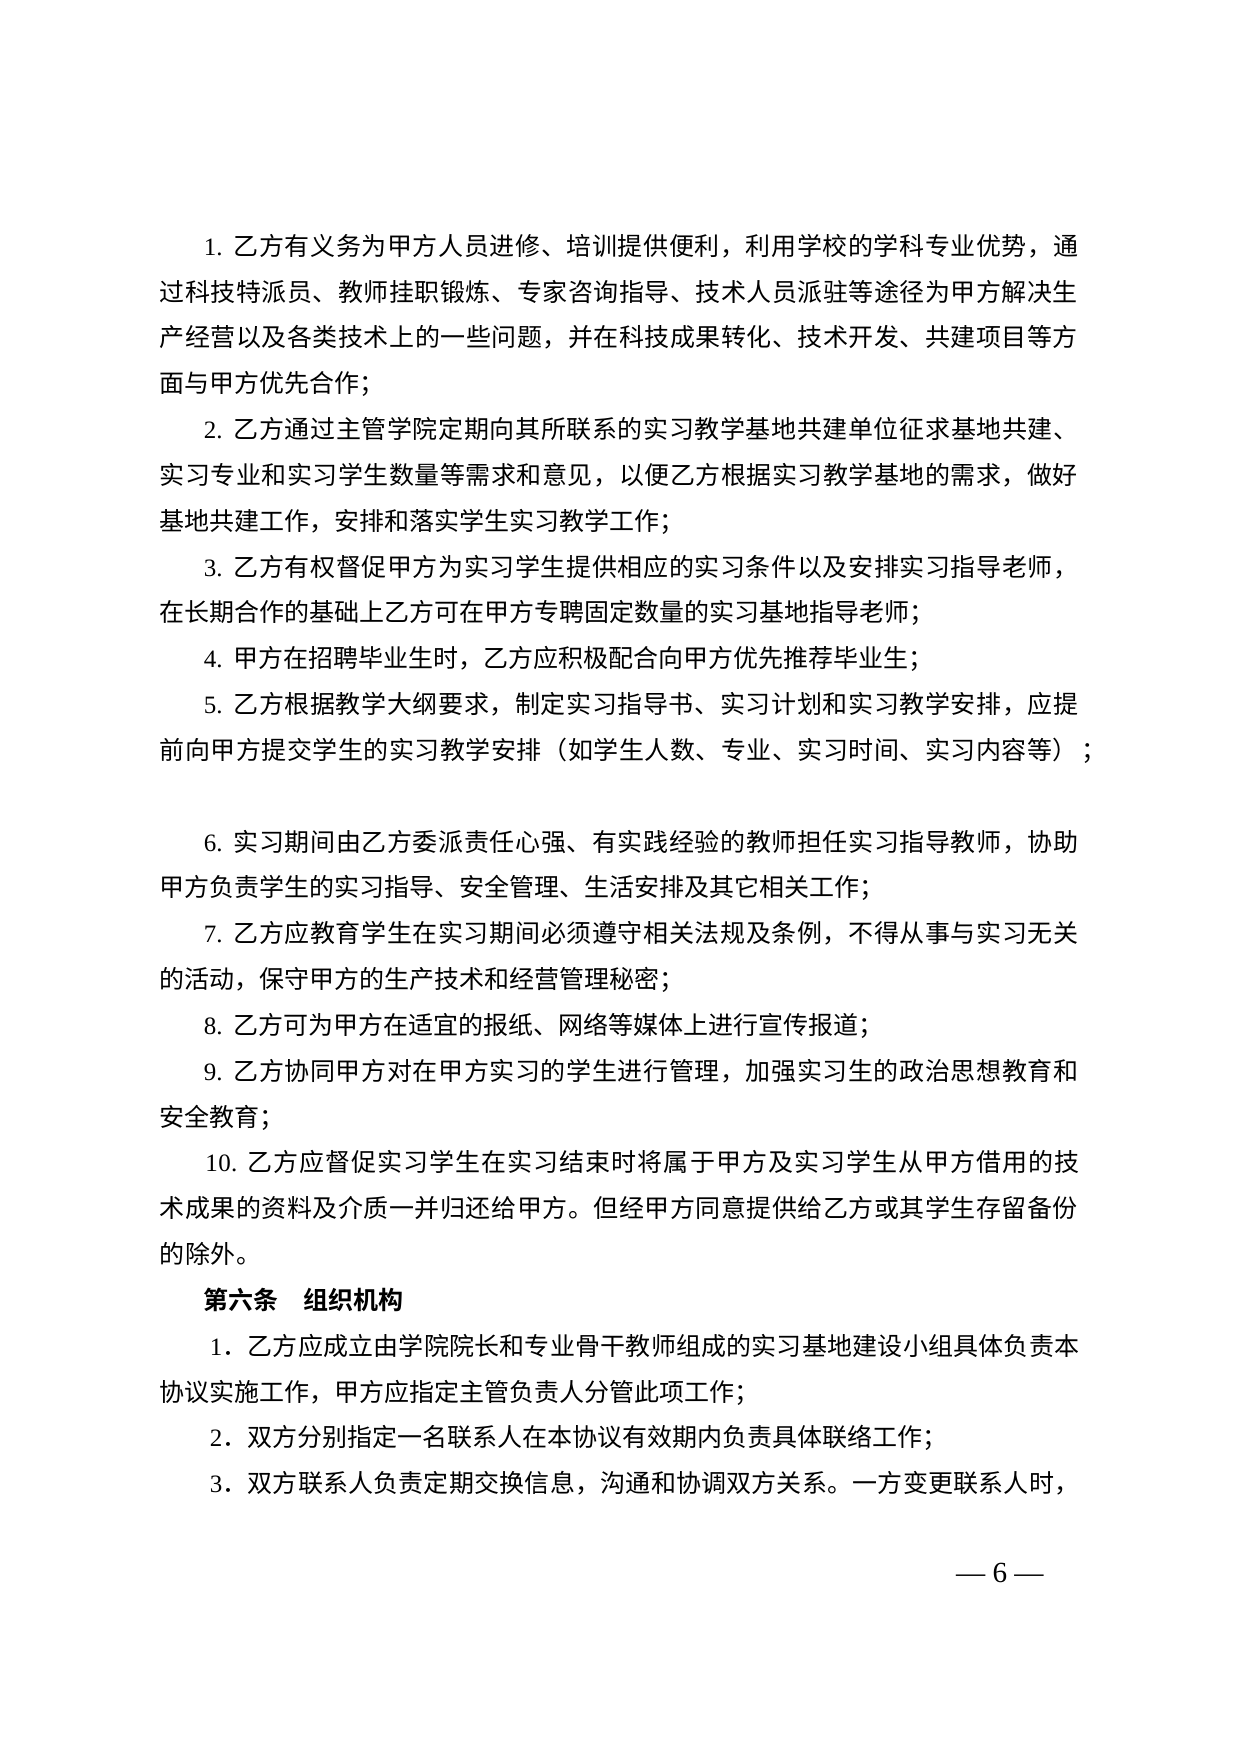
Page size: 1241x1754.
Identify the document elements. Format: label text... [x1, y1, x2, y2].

list 乙方应教育学生在实习期间必须遵守相关法规及条例，不得从事与实习无关的活动，保守甲方的生产技术和经营管理秘密； [159, 906, 1081, 998]
list 实习期间由乙方委派责任心强、有实践经验的教师担任实习指导教师，协助甲方负责学生的实习指导、安全管理、生活安排及其它相关工作； [159, 814, 1081, 906]
list 乙方可为甲方在适宜的报纸、网络等媒体上进行宣传报道； [159, 998, 1081, 1043]
text 第六条 组织机构 [159, 1273, 1081, 1318]
list 乙方协同甲方对在甲方实习的学生进行管理，加强实习生的政治思想教育和安全教育； [159, 1043, 1081, 1135]
list 乙方根据教学大纲要求，制定实习指导书、实习计划和实习教学安排，应提前向甲方提交学生的实习教学安排（如学生人数、专业、实习时间、实习内容等）； [159, 677, 1081, 814]
list 乙方通过主管学院定期向其所联系的实习教学基地共建单位征求基地共建、实习专业和实习学生数量等需求和意见，以便乙方根据实习教学基地的需求，做好基地共建工作，安排和落实学生实习教学工作； [159, 402, 1081, 539]
list 甲方在招聘毕业生时，乙方应积极配合向甲方优先推荐毕业生； [159, 631, 1081, 677]
text 2．双方分别指定一名联系人在本协议有效期内负责具体联络工作； [159, 1410, 1081, 1456]
list 乙方有义务为甲方人员进修、培训提供便利，利用学校的学科专业优势，通过科技特派员、教师挂职锻炼、专家咨询指导、技术人员派驻等途径为甲方解决生产经营以及各类技术上的一些问题，并在科技成果转化、技术开发、共建项目等方面与甲方优先合作； [159, 218, 1081, 402]
list 乙方应督促实习学生在实习结束时将属于甲方及实习学生从甲方借用的技术成果的资料及介质一并归还给甲方。但经甲方同意提供给乙方或其学生存留备份的除外。 [159, 1135, 1081, 1273]
list 乙方有权督促甲方为实习学生提供相应的实习条件以及安排实习指导老师，在长期合作的基础上乙方可在甲方专聘固定数量的实习基地指导老师； [159, 539, 1081, 631]
text 1．乙方应成立由学院院长和专业骨干教师组成的实习基地建设小组具体负责本协议实施工作，甲方应指定主管负责人分管此项工作； [159, 1318, 1081, 1410]
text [159, 1456, 1081, 1502]
